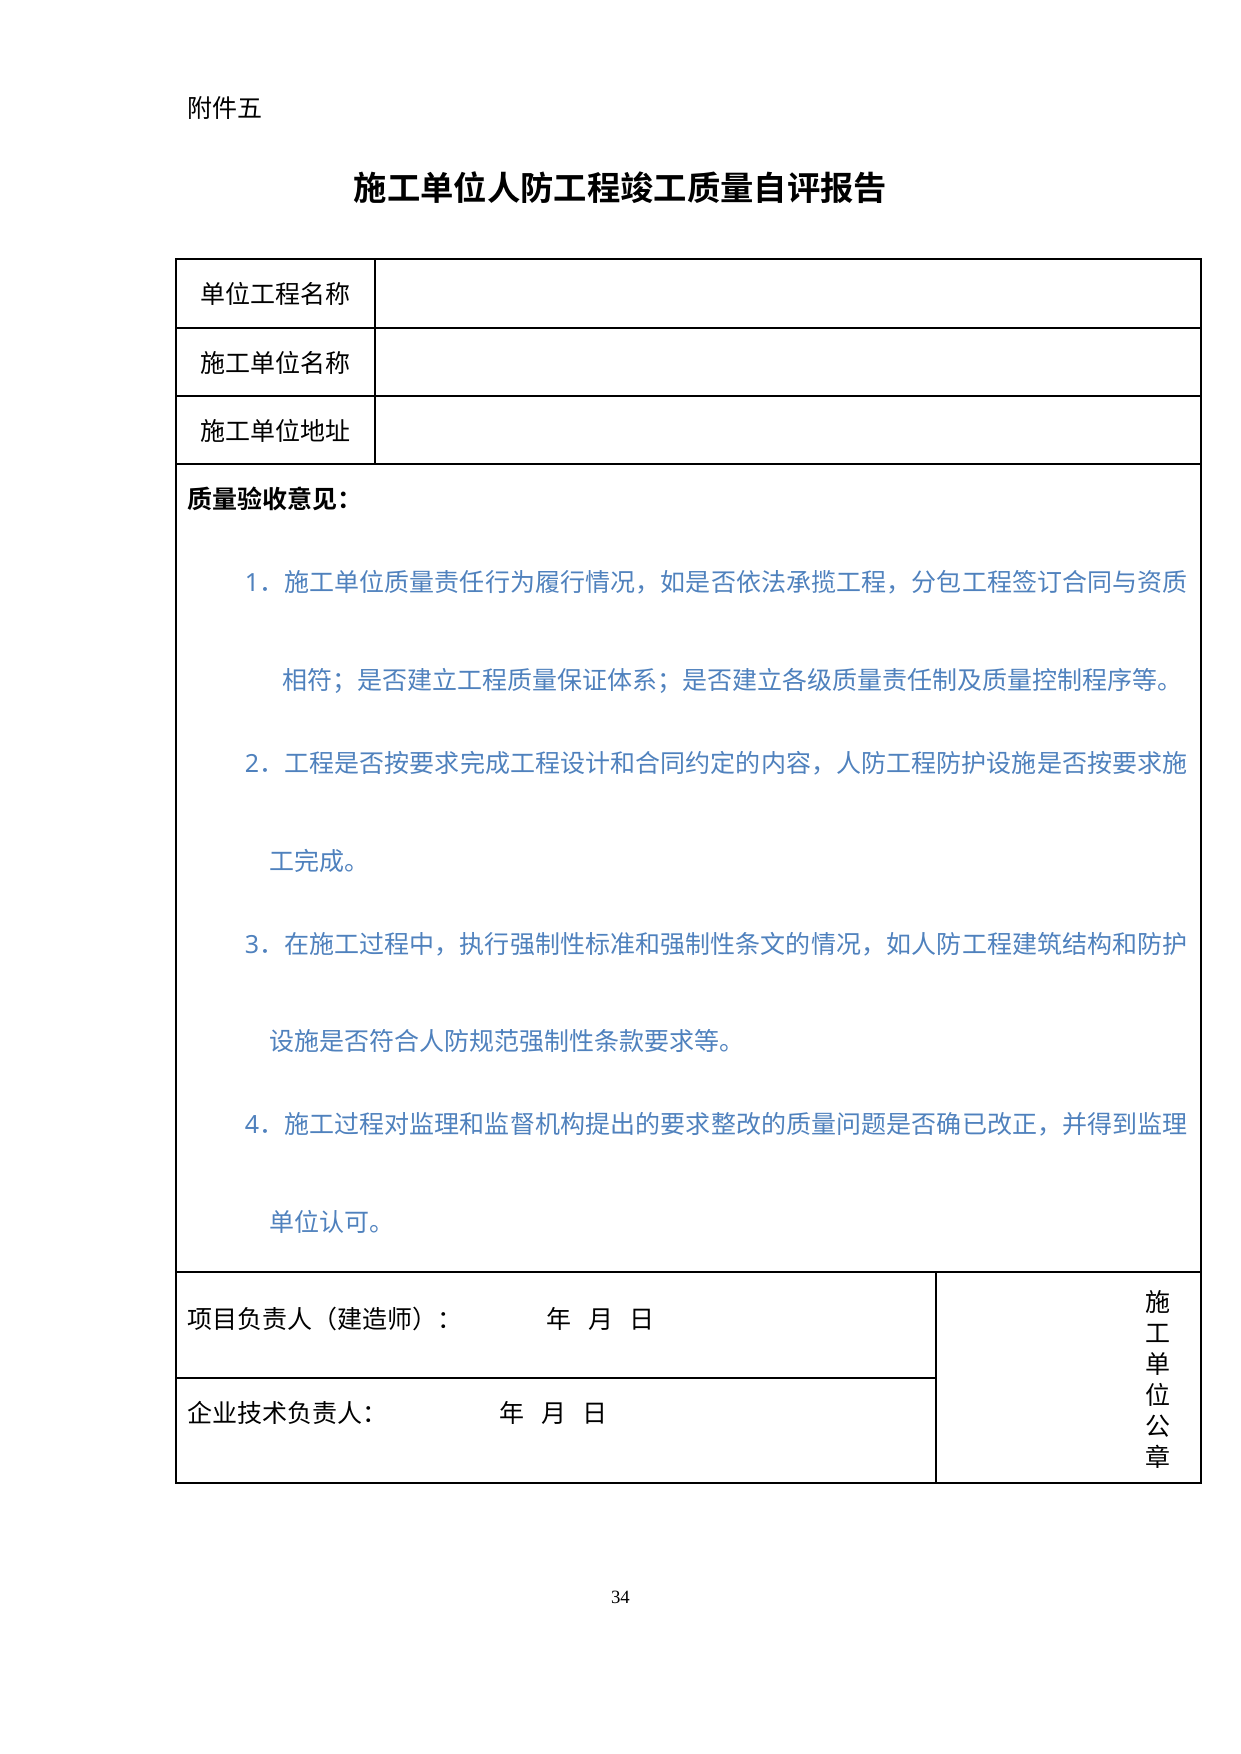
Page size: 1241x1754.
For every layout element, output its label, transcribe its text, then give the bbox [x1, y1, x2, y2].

text 施工单位人防工程竣工质量自评报告 [187, 153, 1053, 218]
table_cell [376, 397, 1200, 463]
table_header [376, 260, 1200, 327]
table_cell 质量验收意见： 1．施工单位质量责任行为履行情况，如是否依法承揽工程，分包工程签订合同与资质相符；是否建立工程质量保证体系；是否建立各级质量责任制及质量控制程序等。 2．工程是否按要求完成工程设计和合同约定的内容，人防工程防护设施是否按要求施工完成。 3．在施工过程中，执行强制性标准和强制性条文的情况，如人防工程建筑结构和防护设施是否符合人防规范强制性条款要求等。 4．施工过程对监理和监督机构提出的要求整改的质量问题是否确已改正，并得到监理单位认可。 5．工程完工后，企业自查，是否确认工程达到竣工标准，工程质量达到合格或以上质量等级，工程结构安全和使用功能是否满足人防防护功能要求。 6．工程质量保证资料齐全完整。 7．其他需要说明的情况。 8．是否认为该工程为合格工程。 （按以上8点内容写出验评意见） [177, 465, 1200, 1271]
table_cell 施工单位名称 [177, 329, 374, 395]
table_cell 项目负责人（建造师）： 年 月 日 [177, 1273, 935, 1377]
table_cell 企业技术负责人： 年 月 日 [177, 1379, 935, 1482]
table_cell 施 工 单 位 公 章 [937, 1273, 1200, 1482]
table_cell 施工单位地址 [177, 397, 374, 463]
table_cell [376, 329, 1200, 395]
table_header 单位工程名称 [177, 260, 374, 327]
